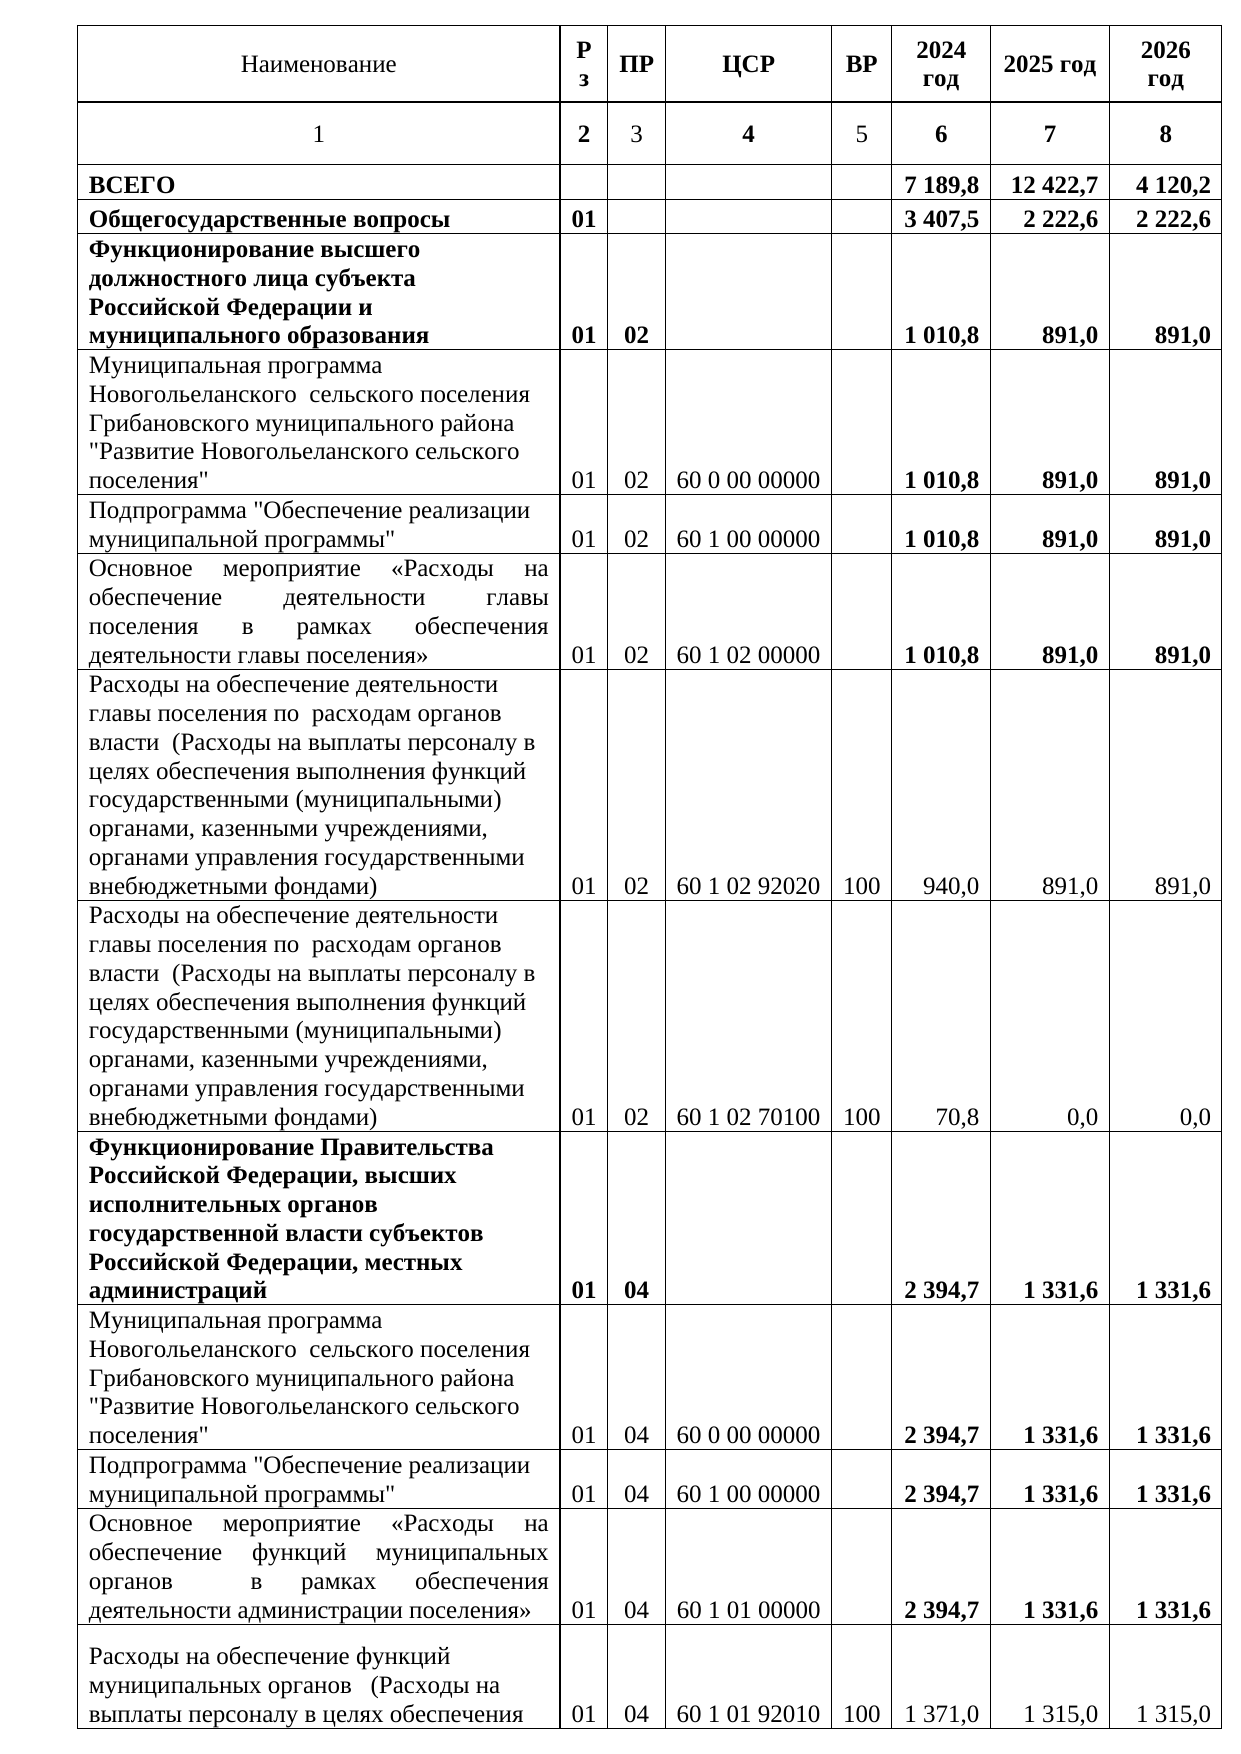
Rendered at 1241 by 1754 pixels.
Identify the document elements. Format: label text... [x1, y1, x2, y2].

table_cell 891,0 [1110, 670, 1221, 899]
table_cell Основное мероприятие «Расходы на обеспечение деятельности главы поселения в рамках обеспечения деятельности главы поселения» [78, 554, 559, 668]
table_cell 1 331,6 [1110, 1509, 1221, 1623]
table_cell 60 1 00 00000 [666, 1450, 831, 1507]
table_cell [832, 234, 891, 349]
table_cell 0,0 [991, 901, 1109, 1131]
table_cell 1 331,6 [1110, 1450, 1221, 1507]
table_cell Рз [561, 26, 607, 101]
table_cell [608, 165, 665, 198]
table_cell 2 222,6 [991, 200, 1109, 233]
table_cell 891,0 [1110, 495, 1221, 552]
table_cell 01 [561, 200, 607, 233]
table_cell 60 1 01 92010 [666, 1625, 831, 1727]
table_cell 01 [561, 901, 607, 1131]
table_cell 1 331,6 [991, 1132, 1109, 1304]
table_cell 2 394,7 [892, 1132, 990, 1304]
table_cell Расходы на обеспечение деятельности главы поселения по расходам органов власти (Расходы на выплаты персоналу в целях обеспечения выполнения функций государственными (муниципальными) органами, казенными учреждениями, органами управления государственными внебюджетными фондами) [78, 901, 559, 1131]
table_cell 60 1 01 00000 [666, 1509, 831, 1623]
table_cell 02 [608, 495, 665, 552]
table_cell 1 331,6 [991, 1509, 1109, 1623]
table_cell 891,0 [1110, 350, 1221, 494]
table_cell 1 [78, 103, 559, 164]
table_cell 60 1 00 00000 [666, 495, 831, 552]
table_cell 1 010,8 [892, 350, 990, 494]
table_cell 2026 год [1110, 26, 1221, 101]
table_cell 4 120,2 [1110, 165, 1221, 198]
table_cell 1 331,6 [991, 1305, 1109, 1449]
table_cell 3 [608, 103, 665, 164]
table_cell Расходы на обеспечение деятельности главы поселения по расходам органов власти (Расходы на выплаты персоналу в целях обеспечения выполнения функций государственными (муниципальными) органами, казенными учреждениями, органами управления государственными внебюджетными фондами) [78, 670, 559, 899]
table_cell 01 [561, 1305, 607, 1449]
table_cell 02 [608, 554, 665, 668]
table_cell ВР [832, 26, 891, 101]
table_cell 1 010,8 [892, 495, 990, 552]
table_cell ПР [608, 26, 665, 101]
table_cell 60 0 00 00000 [666, 350, 831, 494]
table_cell Функционирование Правительства Российской Федерации, высших исполнительных органов государственной власти субъектов Российской Федерации, местных администраций [78, 1132, 559, 1304]
table_cell 01 [561, 670, 607, 899]
table_cell 1 331,6 [991, 1450, 1109, 1507]
table_cell [832, 554, 891, 668]
table_cell Функционирование высшего должностного лица субъекта Российской Федерации и муниципального образования [78, 234, 559, 349]
table_cell 1 331,6 [1110, 1132, 1221, 1304]
table_cell [666, 165, 831, 198]
table_cell 891,0 [991, 350, 1109, 494]
table_cell [561, 165, 607, 198]
table_cell 2 [561, 103, 607, 164]
table_cell Муниципальная программа Новогольеланского сельского поселения Грибановского муниципального района "Развитие Новогольеланского сельского поселения" [78, 1305, 559, 1449]
table_cell 1 315,0 [991, 1625, 1109, 1727]
table_cell 01 [561, 1625, 607, 1727]
table_cell 1 331,6 [1110, 1305, 1221, 1449]
table_cell [832, 165, 891, 198]
table_cell 940,0 [892, 670, 990, 899]
table_cell 60 1 02 70100 [666, 901, 831, 1131]
table_cell [666, 234, 831, 349]
table_cell 60 1 02 00000 [666, 554, 831, 668]
table_cell 4 [666, 103, 831, 164]
table_cell [832, 1132, 891, 1304]
table_cell 02 [608, 670, 665, 899]
table_cell [666, 1132, 831, 1304]
table_cell 891,0 [991, 554, 1109, 668]
table_cell 04 [608, 1132, 665, 1304]
table_cell 8 [1110, 103, 1221, 164]
table_cell Общегосударственные вопросы [78, 200, 559, 233]
table_cell Основное мероприятие «Расходы на обеспечение функций муниципальных органов в рамках обеспечения деятельности администрации поселения» [78, 1509, 559, 1623]
table_cell 1 010,8 [892, 554, 990, 668]
table_cell [608, 200, 665, 233]
table_cell 2025 год [991, 26, 1109, 101]
table_cell 1 371,0 [892, 1625, 990, 1727]
table_cell 60 0 00 00000 [666, 1305, 831, 1449]
table_cell 100 [832, 901, 891, 1131]
table_cell 3 407,5 [892, 200, 990, 233]
table_cell 04 [608, 1509, 665, 1623]
table_cell 7 [991, 103, 1109, 164]
table_cell 1 010,8 [892, 234, 990, 349]
table_cell 04 [608, 1305, 665, 1449]
table_cell 2 394,7 [892, 1509, 990, 1623]
table_cell [832, 1305, 891, 1449]
table_cell 01 [561, 1509, 607, 1623]
table_cell 6 [892, 103, 990, 164]
table_cell [832, 1509, 891, 1623]
table_cell 0,0 [1110, 901, 1221, 1131]
table_cell 02 [608, 234, 665, 349]
table_cell 01 [561, 234, 607, 349]
table_cell 70,8 [892, 901, 990, 1131]
table_cell [832, 495, 891, 552]
table_cell Подпрограмма "Обеспечение реализации муниципальной программы" [78, 495, 559, 552]
table_cell 01 [561, 350, 607, 494]
table_cell 01 [561, 554, 607, 668]
table_cell 5 [832, 103, 891, 164]
table_cell 7 189,8 [892, 165, 990, 198]
table_cell 04 [608, 1450, 665, 1507]
table_cell 2 222,6 [1110, 200, 1221, 233]
table_cell 02 [608, 350, 665, 494]
table_cell 01 [561, 1132, 607, 1304]
table_cell ВСЕГО [78, 165, 559, 198]
table_cell 100 [832, 1625, 891, 1727]
table_cell 891,0 [991, 670, 1109, 899]
table_cell [666, 200, 831, 233]
table_cell [832, 1450, 891, 1507]
table_cell 01 [561, 495, 607, 552]
table_cell [832, 200, 891, 233]
table_cell 891,0 [1110, 234, 1221, 349]
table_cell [78, 1625, 559, 1727]
table_cell 891,0 [991, 495, 1109, 552]
table_cell 01 [561, 1450, 607, 1507]
table_cell [832, 350, 891, 494]
table_cell 60 1 02 92020 [666, 670, 831, 899]
table_cell 1 315,0 [1110, 1625, 1221, 1727]
table_cell ЦСР [666, 26, 831, 101]
table_cell Муниципальная программа Новогольеланского сельского поселения Грибановского муниципального района "Развитие Новогольеланского сельского поселения" [78, 350, 559, 494]
table_cell 2 394,7 [892, 1450, 990, 1507]
table_cell Наименование [78, 26, 559, 101]
table_cell 12 422,7 [991, 165, 1109, 198]
table_cell 891,0 [1110, 554, 1221, 668]
table_cell 891,0 [991, 234, 1109, 349]
table_cell 02 [608, 901, 665, 1131]
table_cell 2 394,7 [892, 1305, 990, 1449]
table_cell 2024 год [892, 26, 990, 101]
table_cell 04 [608, 1625, 665, 1727]
table_cell 100 [832, 670, 891, 899]
table_cell Подпрограмма "Обеспечение реализации муниципальной программы" [78, 1450, 559, 1507]
